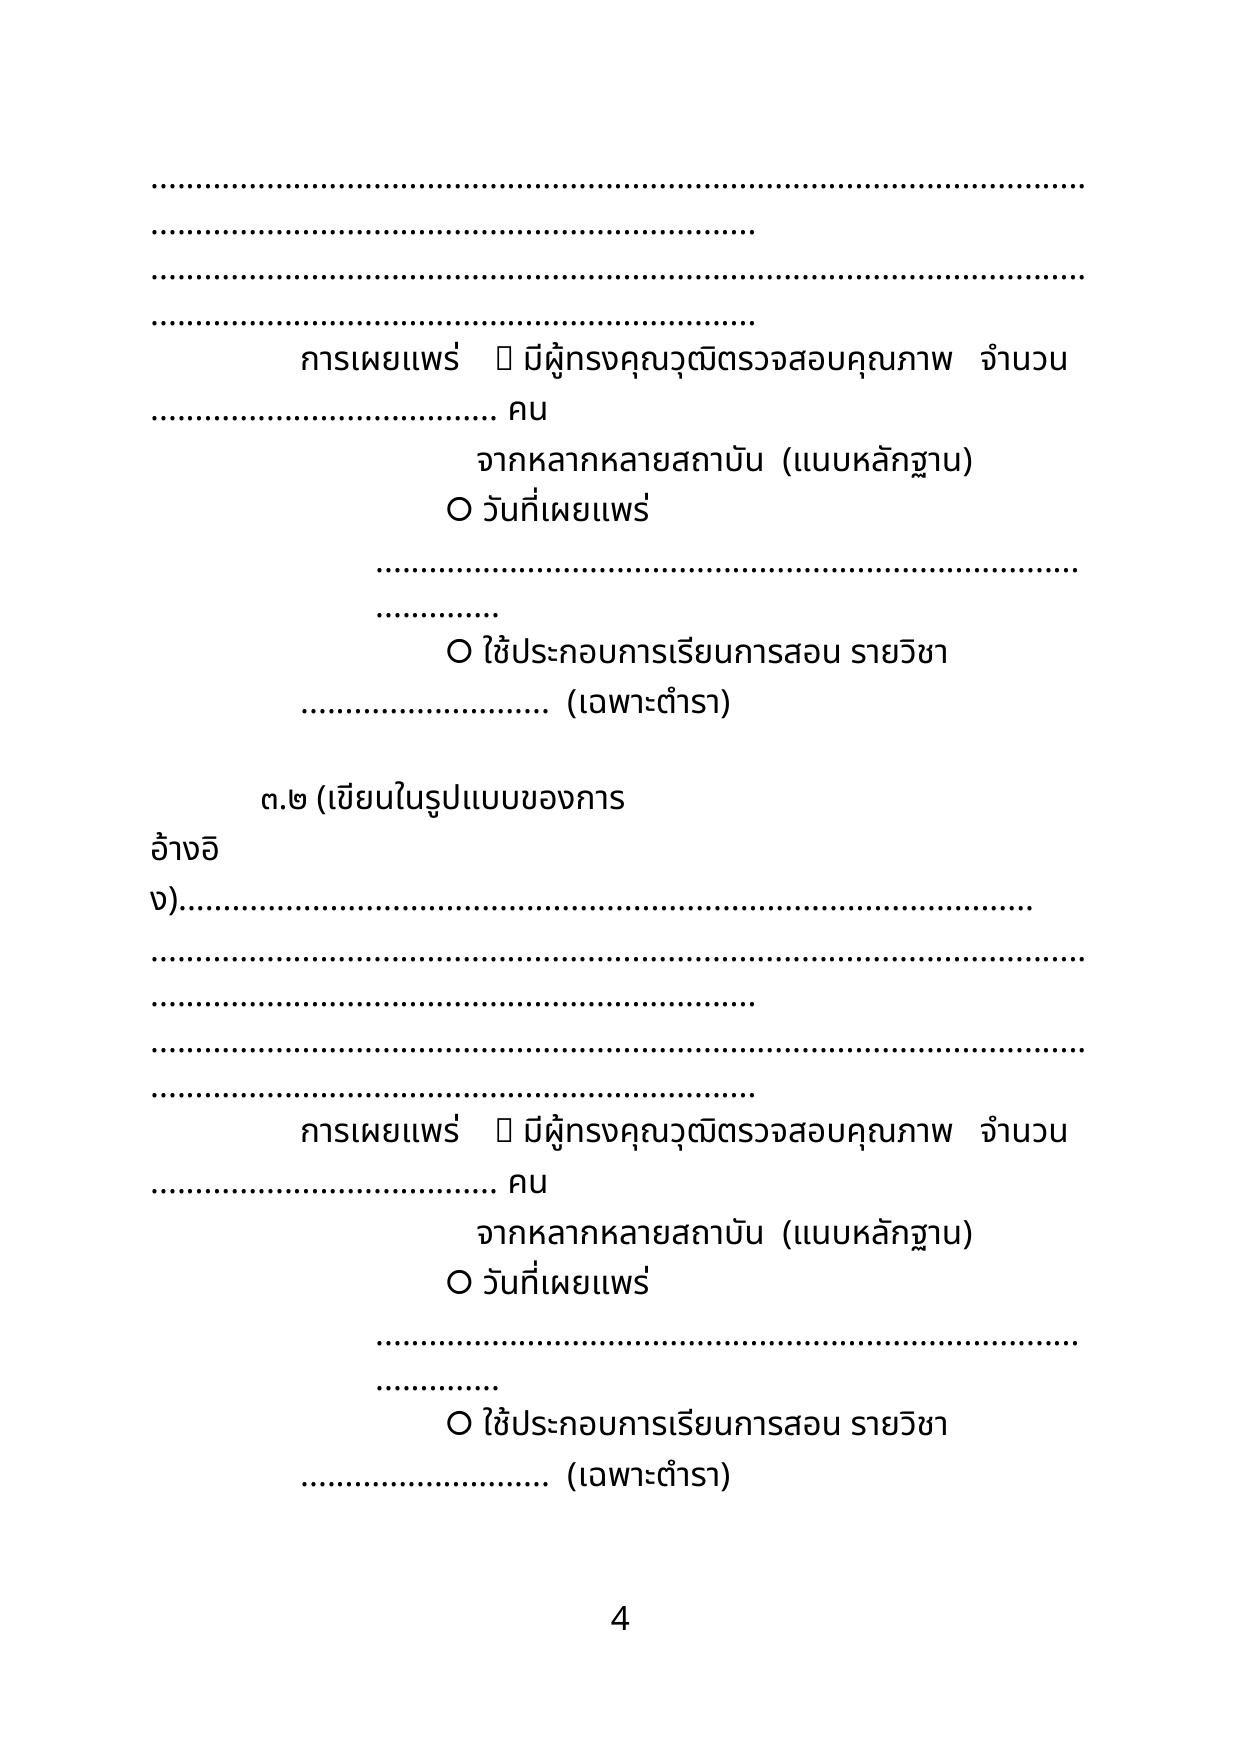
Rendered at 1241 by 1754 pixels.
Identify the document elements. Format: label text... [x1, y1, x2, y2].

text จากหลากหลายสถาบัน (แนบหลักฐาน) [150, 1208, 1090, 1259]
text ............................................................................................................................................................................. [150, 1017, 1090, 1107]
text วันที่เผยแพร่ ............................................................................................. [375, 1259, 1090, 1400]
text วันที่เผยแพร่ ............................................................................................. [375, 486, 1090, 628]
text ใช้ประกอบการเรียนการสอน รายวิชา ............................ (เฉพาะตำรา) [300, 1400, 1090, 1501]
text ............................................................................................................................................................................. [150, 244, 1090, 335]
text จากหลากหลายสถาบัน (แนบหลักฐาน) [150, 436, 1090, 486]
text ............................................................................................................................................................................. [150, 926, 1090, 1017]
text ๓.๒ (เขียนในรูปแบบของการอ้างอิง)................................................................................................ [150, 774, 1090, 926]
text การเผยแพร่ มีผู้ทรงคุณวุฒิตรวจสอบคุณภาพ จำนวน ....................................... คน [150, 335, 1090, 436]
text ใช้ประกอบการเรียนการสอน รายวิชา ............................ (เฉพาะตำรา) [300, 628, 1090, 729]
text ............................................................................................................................................................................. [150, 153, 1090, 244]
text การเผยแพร่ มีผู้ทรงคุณวุฒิตรวจสอบคุณภาพ จำนวน ....................................... คน [150, 1107, 1090, 1208]
